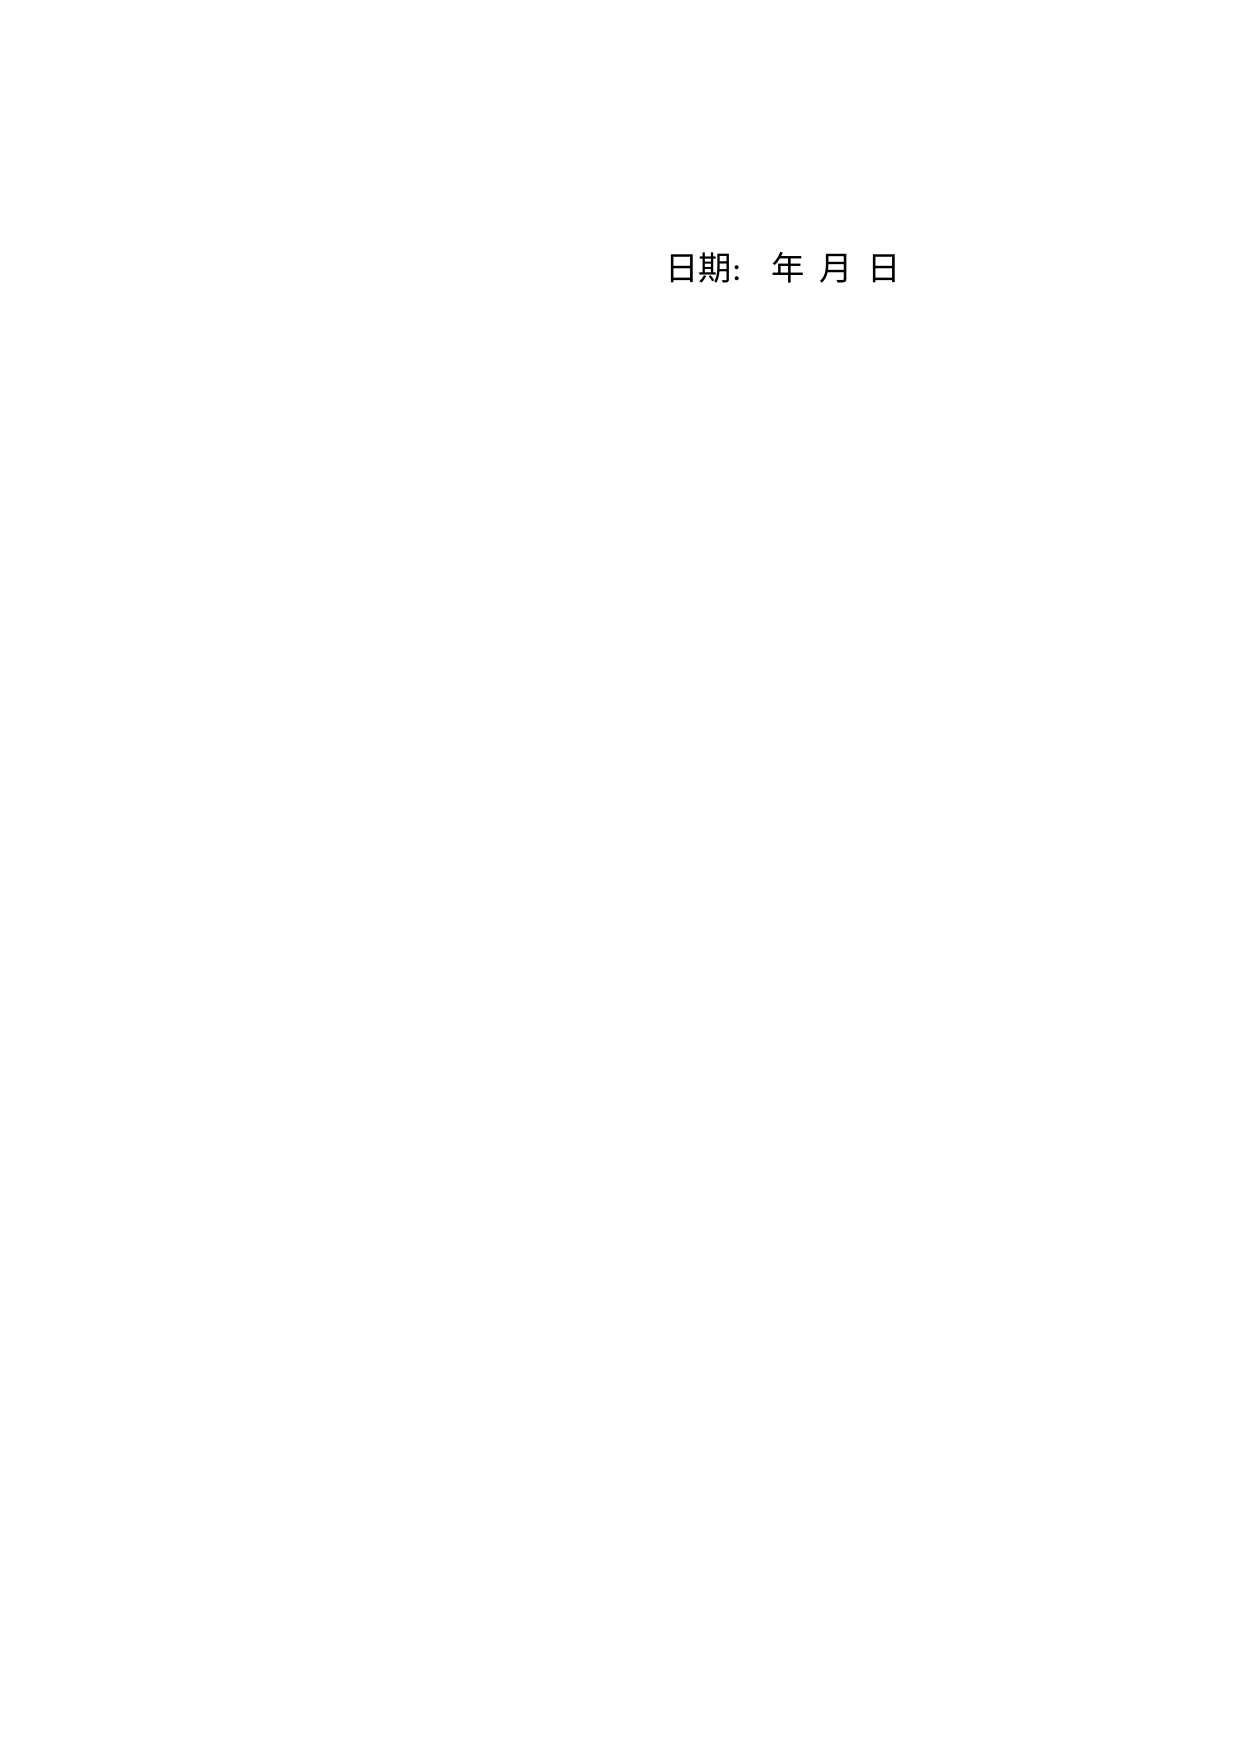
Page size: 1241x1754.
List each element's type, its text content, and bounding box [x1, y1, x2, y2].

text 日期: 年 月 日 [165, 233, 1087, 298]
